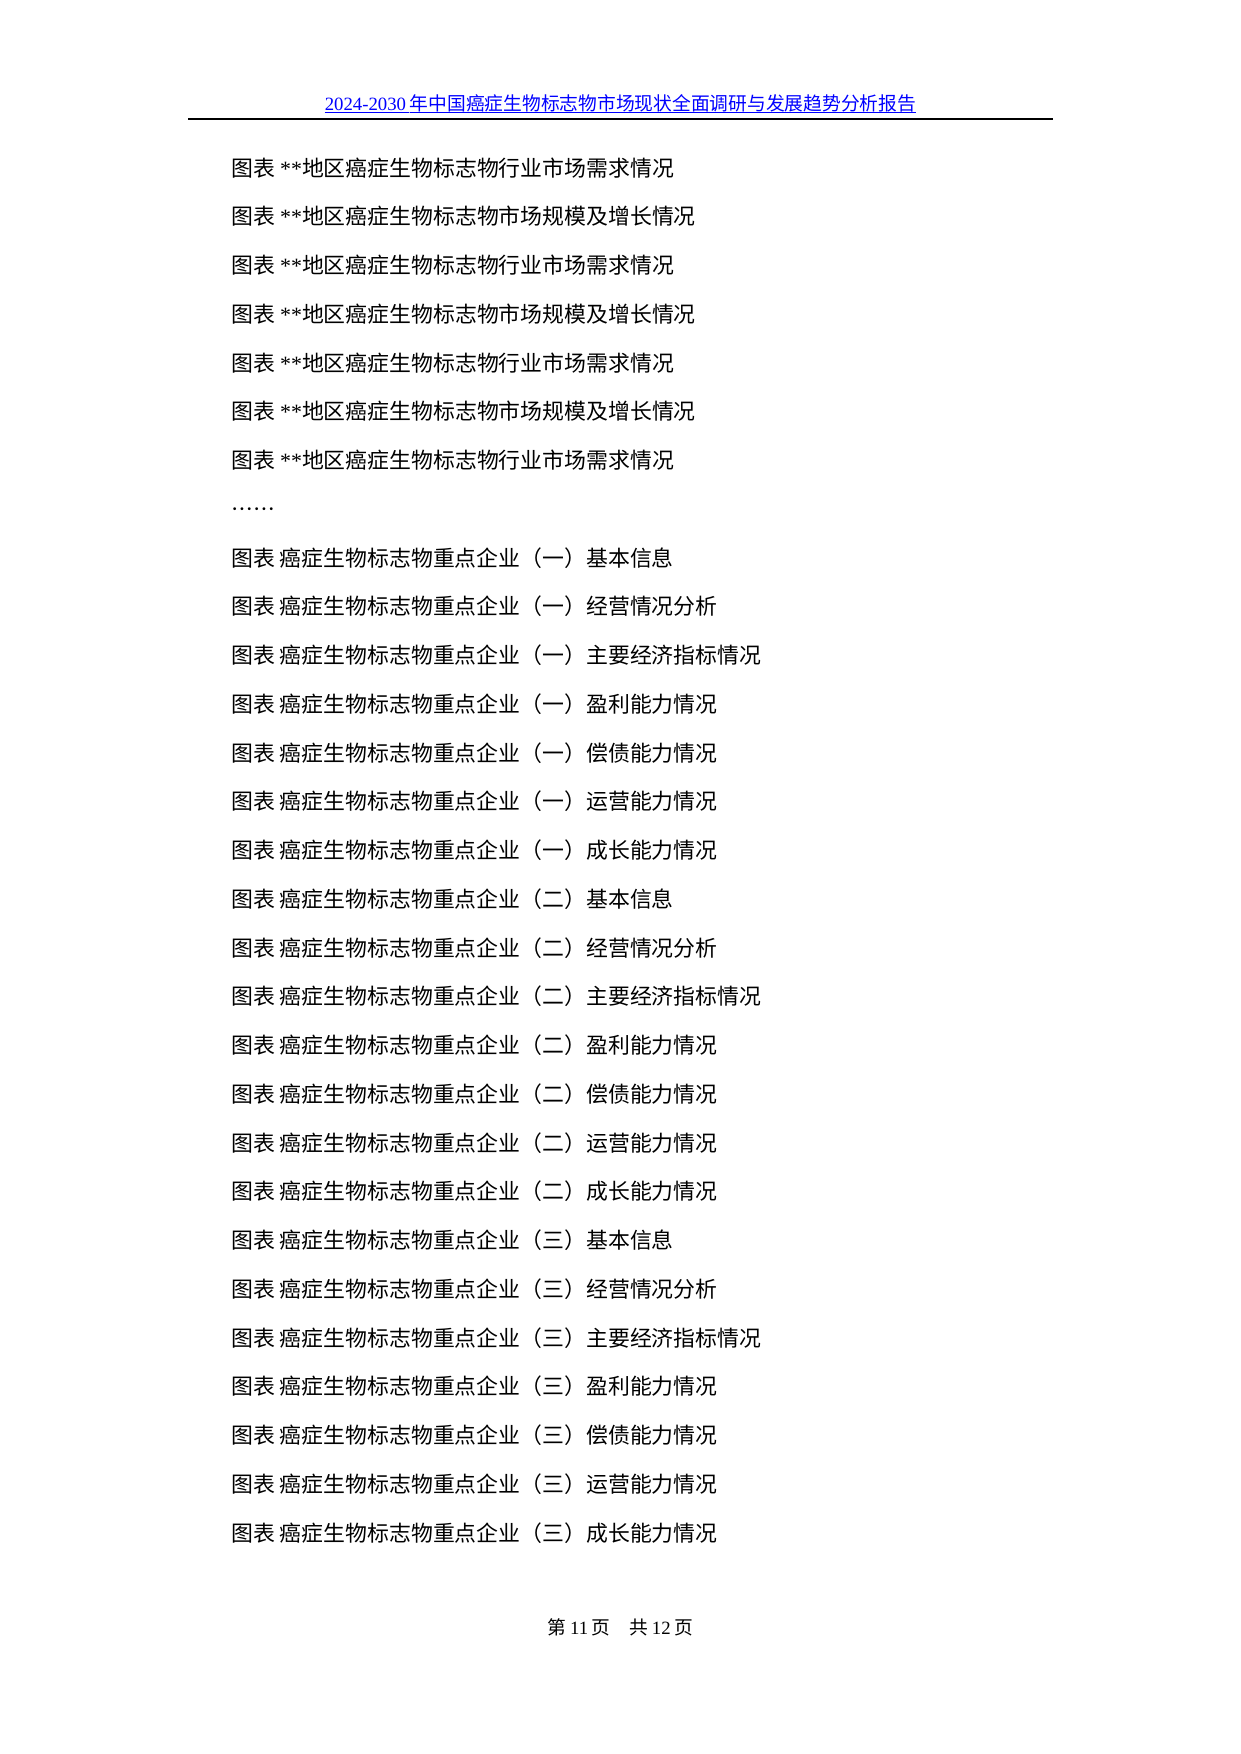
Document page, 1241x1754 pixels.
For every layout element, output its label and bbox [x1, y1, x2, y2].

text [187, 150, 1053, 1548]
